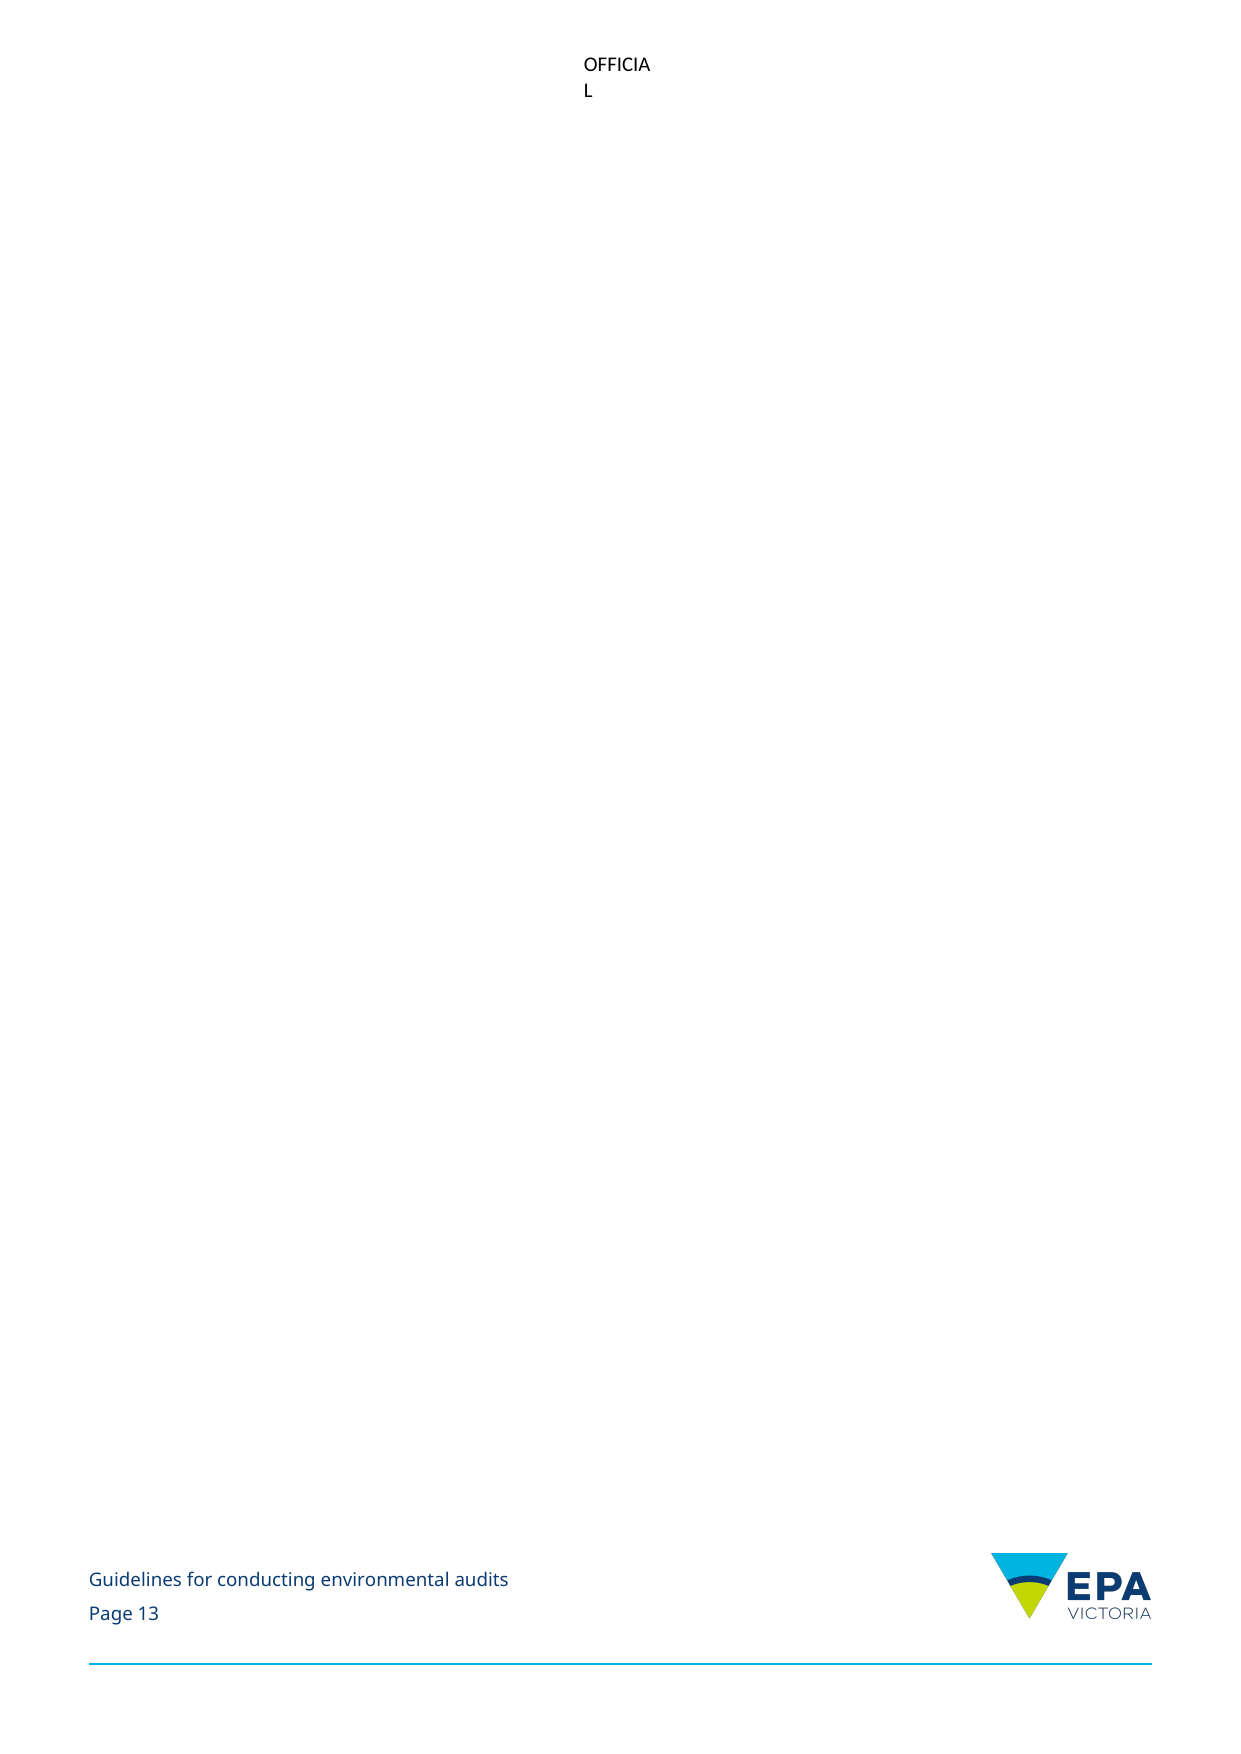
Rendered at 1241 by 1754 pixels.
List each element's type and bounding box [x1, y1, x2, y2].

picture [991, 1553, 1151, 1619]
